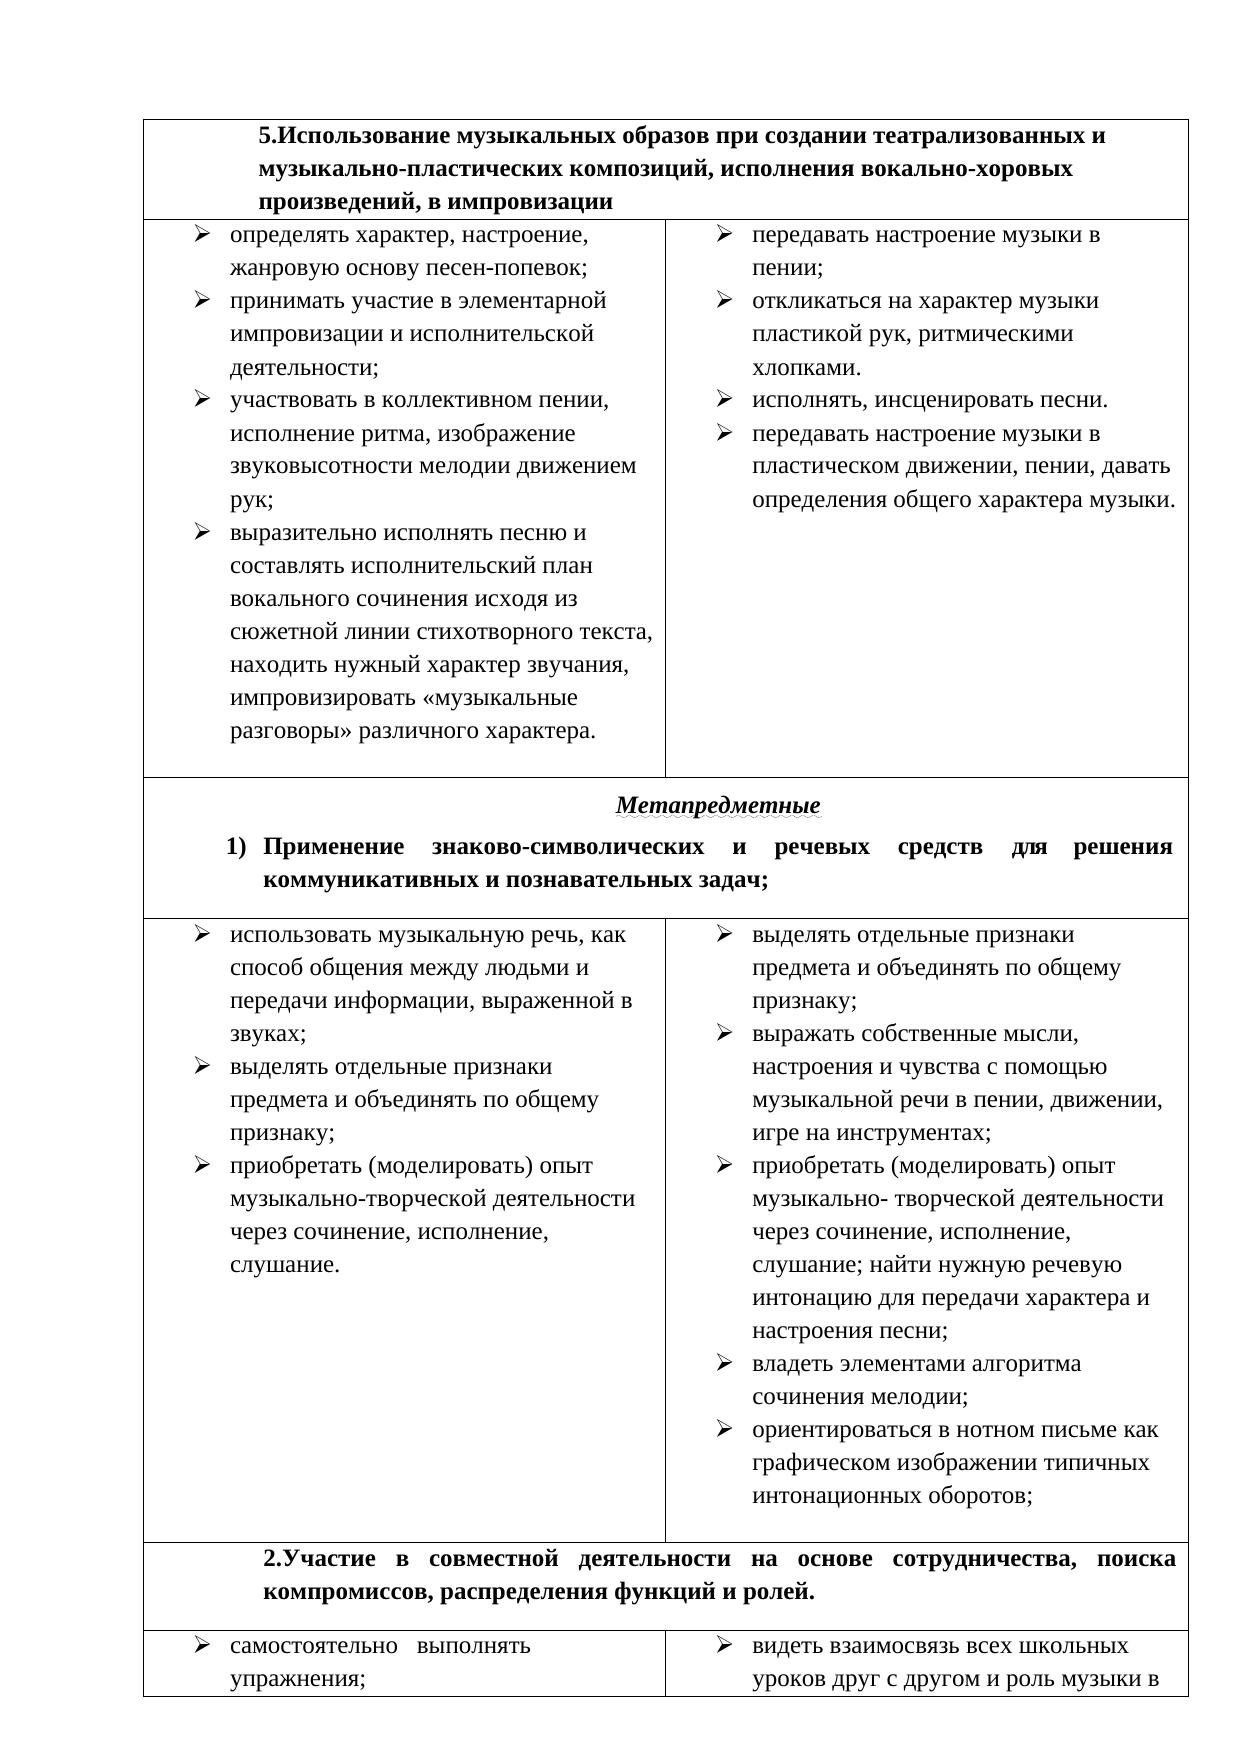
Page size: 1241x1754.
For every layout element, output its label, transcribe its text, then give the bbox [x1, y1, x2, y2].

table_cell 5.Использование музыкальных образов при создании театрализованных и музыкально-пластических композиций, исполнения вокально-хоровых произведений, в импровизации [144, 120, 1188, 218]
table_cell Метапредметные Применение знаково-символических и речевых средств для решения коммуникативных и познавательных задач; [144, 778, 1188, 918]
table_cell использовать музыкальную речь, как способ общения между людьми и передачи информации, выраженной в звуках; выделять отдельные признаки предмета и объединять по общему признаку; приобретать (моделировать) опыт музыкально-творческой деятельности через сочинение, исполнение, слушание. [144, 919, 665, 1542]
table_cell определять характер, настроение, жанровую основу песен-попевок; принимать участие в элементарной импровизации и исполнительской деятельности; участвовать в коллективном пении, исполнение ритма, изображение звуковысотности мелодии движением рук; выразительно исполнять песню и составлять исполнительский план вокального сочинения исходя из сюжетной линии стихотворного текста, находить нужный характер звучания, импровизировать «музыкальные разговоры» различного характера. [144, 220, 665, 777]
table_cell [144, 1631, 665, 1696]
table_cell выделять отдельные признаки предмета и объединять по общему признаку; выражать собственные мысли, настроения и чувства с помощью музыкальной речи в пении, движении, игре на инструментах; приобретать (моделировать) опыт музыкально- творческой деятельности через сочинение, исполнение, слушание; найти нужную речевую интонацию для передачи характера и настроения песни; владеть элементами алгоритма сочинения мелодии; ориентироваться в нотном письме как графическом изображении типичных интонационных оборотов; [666, 919, 1188, 1542]
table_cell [666, 1631, 1188, 1696]
table_cell 2.Участие в совместной деятельности на основе сотрудничества, поиска компромиссов, распределения функций и ролей. [144, 1543, 1188, 1629]
table_cell передавать настроение музыки в пении; откликаться на характер музыки пластикой рук, ритмическими хлопками. исполнять, инсценировать песни. передавать настроение музыки в пластическом движении, пении, давать определения общего характера музыки. [666, 220, 1188, 777]
